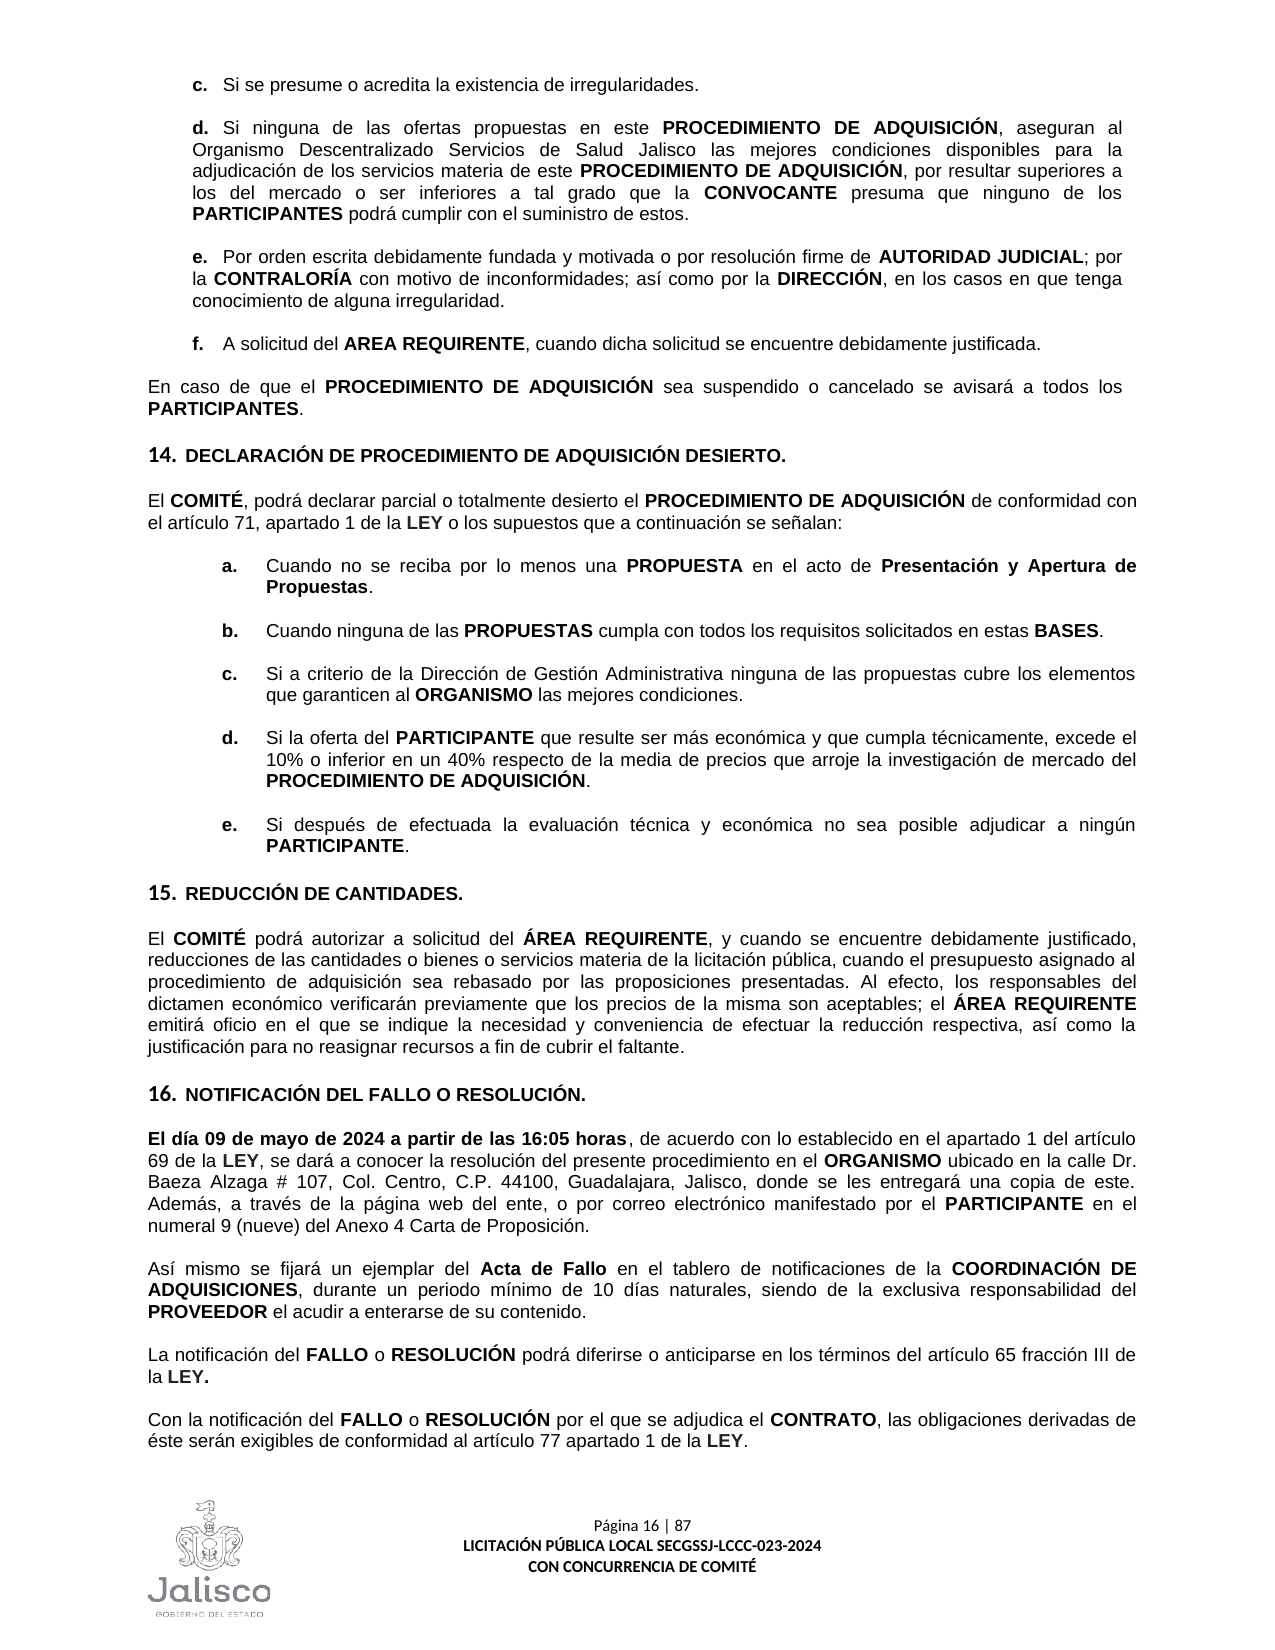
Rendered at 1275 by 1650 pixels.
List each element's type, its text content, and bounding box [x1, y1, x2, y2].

list Si la oferta del PARTICIPANTE que resulte ser más económica y que cumpla técnicamente, excede el 10% o inferior en un 40% respecto de la media de precios que arroje la investigación de mercado del PROCEDIMIENTO DE ADQUISICIÓN. [222, 727, 1137, 792]
list Si ninguna de las ofertas propuestas en este PROCEDIMIENTO DE ADQUISICIÓN, aseguran al Organismo Descentralizado Servicios de Salud Jalisco las mejores condiciones disponibles para la adjudicación de los servicios materia de este PROCEDIMIENTO DE ADQUISICIÓN, por resultar superiores a los del mercado o ser inferiores a tal grado que la CONVOCANTE presuma que ninguno de los PARTICIPANTES podrá cumplir con el suministro de estos. [192, 117, 1122, 225]
text En caso de que el PROCEDIMIENTO DE ADQUISICIÓN sea suspendido o cancelado se avisará a todos los PARTICIPANTES. [148, 376, 1122, 419]
list Si se presume o acredita la existencia de irregularidades. [192, 74, 1122, 95]
list Por orden escrita debidamente fundada y motivada o por resolución firme de AUTORIDAD JUDICIAL; por la CONTRALORÍA con motivo de inconformidades; así como por la DIRECCIÓN, en los casos en que tenga conocimiento de alguna irregularidad. [192, 246, 1122, 311]
list Si después de efectuada la evaluación técnica y económica no sea posible adjudicar a ningún PARTICIPANTE. [222, 813, 1137, 857]
list Cuando ninguna de las PROPUESTAS cumpla con todos los requisitos solicitados en estas BASES. [222, 619, 1137, 641]
list DECLARACIÓN DE PROCEDIMIENTO DE ADQUISICIÓN DESIERTO. [148, 440, 1137, 468]
text Así mismo se fijará un ejemplar del Acta de Fallo en el tablero de notificaciones de la COORDINACIÓN DE ADQUISICIONES, durante un periodo mínimo de 10 días naturales, siendo de la exclusiva responsabilidad del PROVEEDOR el acudir a enterarse de su contenido. [148, 1258, 1137, 1322]
list NOTIFICACIÓN DEL FALLO O RESOLUCIÓN. [148, 1079, 1137, 1107]
text Con la notificación del FALLO o RESOLUCIÓN por el que se adjudica el CONTRATO, las obligaciones derivadas de éste serán exigibles de conformidad al artículo 77 apartado 1 de la LEY. [148, 1408, 1137, 1452]
list Si a criterio de la Dirección de Gestión Administrativa ninguna de las propuestas cubre los elementos que garanticen al ORGANISMO las mejores condiciones. [222, 662, 1137, 706]
list A solicitud del AREA REQUIRENTE, cuando dicha solicitud se encuentre debidamente justificada. [192, 333, 1122, 354]
picture [147, 1500, 271, 1617]
list REDUCCIÓN DE CANTIDADES. [148, 878, 1137, 906]
text La notificación del FALLO o RESOLUCIÓN podrá diferirse o anticiparse en los términos del artículo 65 fracción III de la LEY. [148, 1344, 1137, 1387]
text El día 09 de mayo de 2024 a partir de las 16:05 horas, de acuerdo con lo establecido en el apartado 1 del artículo 69 de la LEY, se dará a conocer la resolución del presente procedimiento en el ORGANISMO ubicado en la calle Dr. Baeza Alzaga # 107, Col. Centro, C.P. 44100, Guadalajara, Jalisco, donde se les entregará una copia de este. Además, a través de la página web del ente, o por correo electrónico manifestado por el PARTICIPANTE en el numeral 9 (nueve) del Anexo 4 Carta de Proposición. [148, 1128, 1137, 1236]
text El COMITÉ, podrá declarar parcial o totalmente desierto el PROCEDIMIENTO DE ADQUISICIÓN de conformidad con el artículo 71, apartado 1 de la LEY o los supuestos que a continuación se señalan: [148, 490, 1137, 533]
text El COMITÉ podrá autorizar a solicitud del ÁREA REQUIRENTE, y cuando se encuentre debidamente justificado, reducciones de las cantidades o bienes o servicios materia de la licitación pública, cuando el presupuesto asignado al procedimiento de adquisición sea rebasado por las proposiciones presentadas. Al efecto, los responsables del dictamen económico verificarán previamente que los precios de la misma son aceptables; el ÁREA REQUIRENTE emitirá oficio en el que se indique la necesidad y conveniencia de efectuar la reducción respectiva, así como la justificación para no reasignar recursos a fin de cubrir el faltante. [148, 928, 1137, 1057]
list Cuando no se reciba por lo menos una PROPUESTA en el acto de Presentación y Apertura de Propuestas. [222, 555, 1137, 598]
